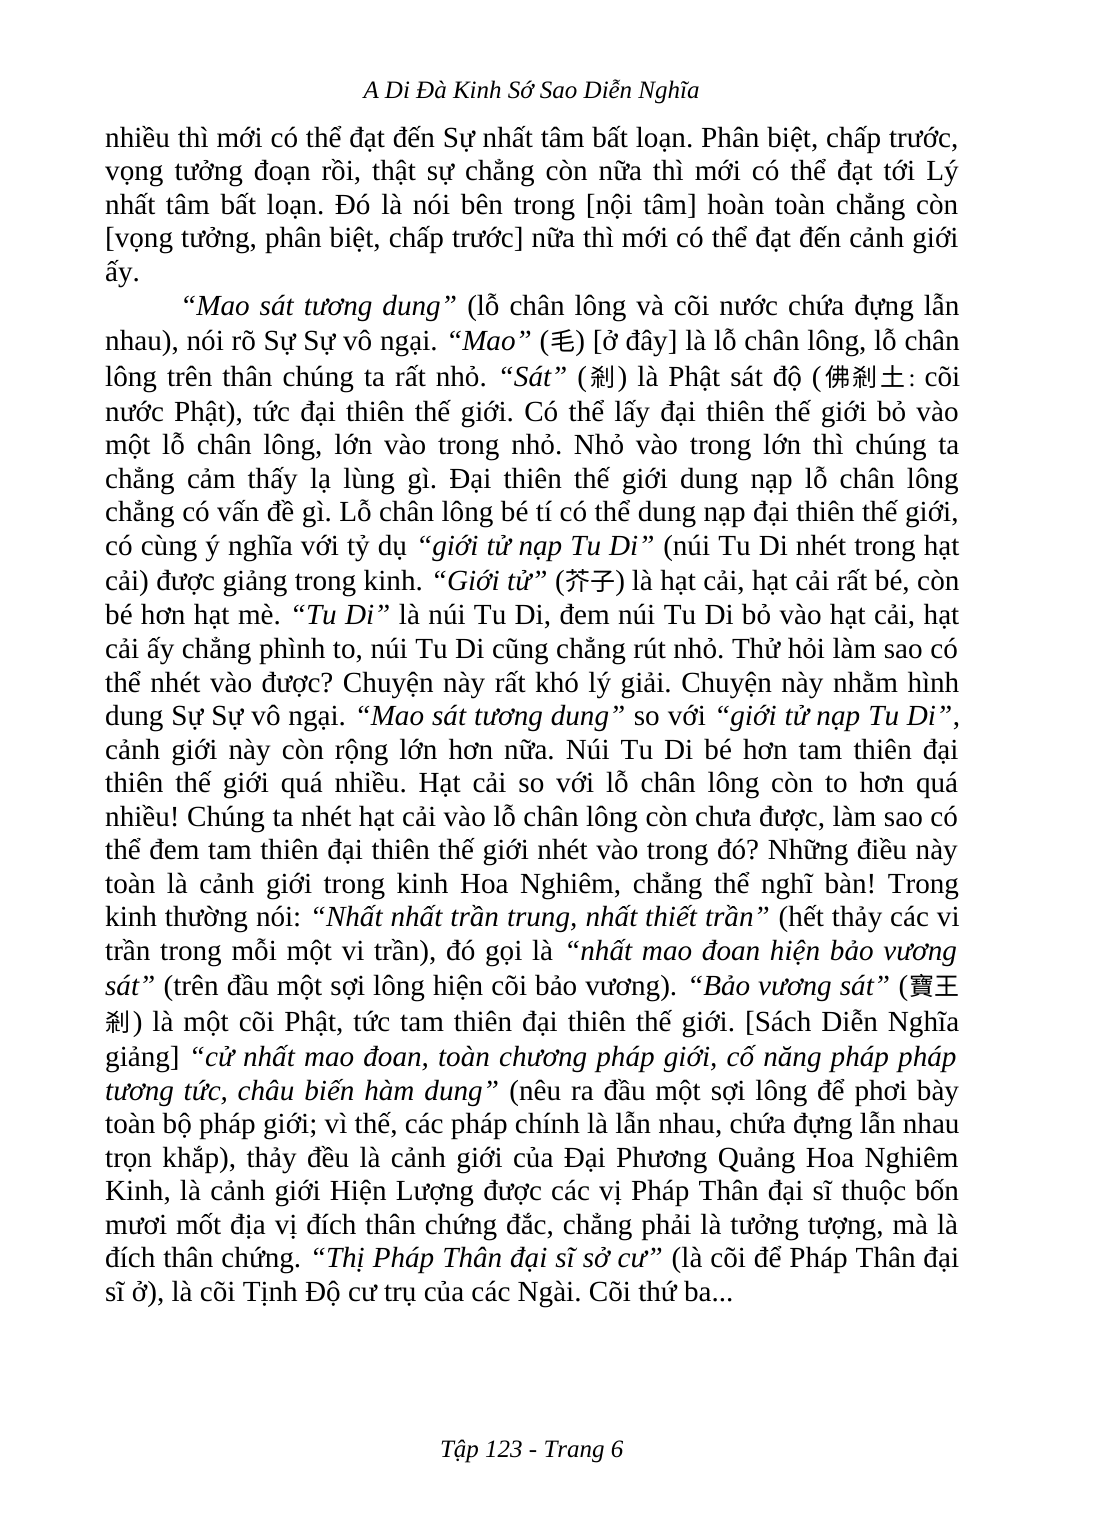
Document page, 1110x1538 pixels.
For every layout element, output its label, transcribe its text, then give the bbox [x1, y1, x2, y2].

text “Mao sát tương dung” (lỗ chân lông và cõi nước chứa đựng lẫn nhau), nói rõ Sự Sự vô ngại. “Mao” (毛) [ở đây] là lỗ chân lông, lỗ chân lông trên thân chúng ta rất nhỏ. “Sát” (剎) là Phật sát độ (佛剎土: cõi nước Phật), tức đại thiên thế giới. Có thể lấy đại thiên thế giới bỏ vào một lỗ chân lông, lớn vào trong nhỏ. Nhỏ vào trong lớn thì chúng ta chẳng cảm thấy lạ lùng gì. Đại thiên thế giới dung nạp lỗ chân lông chẳng có vấn đề gì. Lỗ chân lông bé tí có thể dung nạp đại thiên thế giới, có cùng ý nghĩa với tỷ dụ “giới tử nạp Tu Di” (núi Tu Di nhét trong hạt cải) được giảng trong kinh. “Giới tử” (芥子) là hạt cải, hạt cải rất bé, còn bé hơn hạt mè. “Tu Di” là núi Tu Di, đem núi Tu Di bỏ vào hạt cải, hạt cải ấy chẳng phình to, núi Tu Di cũng chẳng rút nhỏ. Thử hỏi làm sao có thể nhét vào được? Chuyện này rất khó lý giải. Chuyện này nhằm hình dung Sự Sự vô ngại. “Mao sát tương dung” so với “giới tử nạp Tu Di”, cảnh giới này còn rộng lớn hơn nữa. Núi Tu Di bé hơn tam thiên đại thiên thế giới quá nhiều. Hạt cải so với lỗ chân lông còn to hơn quá nhiều! Chúng ta nhét hạt cải vào lỗ chân lông còn chưa được, làm sao có thể đem tam thiên đại thiên thế giới nhét vào trong đó? Những điều này toàn là cảnh giới trong kinh Hoa Nghiêm, chẳng thể nghĩ bàn! Trong kinh thường nói: “Nhất nhất trần trung, nhất thiết trần” (hết thảy các vi trần trong mỗi một vi trần), đó gọi là “nhất mao đoan hiện bảo vương sát” (trên đầu một sợi lông hiện cõi bảo vương). “Bảo vương sát” (寶王剎) là một cõi Phật, tức tam thiên đại thiên thế giới. [Sách Diễn Nghĩa giảng] “cử nhất mao đoan, toàn chương pháp giới, cố năng pháp pháp tương tức, châu biến hàm dung” (nêu ra đầu một sợi lông để phơi bày toàn bộ pháp giới; vì thế, các pháp chính là lẫn nhau, chứa đựng lẫn nhau trọn khắp), thảy đều là cảnh giới của Đại Phương Quảng Hoa Nghiêm Kinh, là cảnh giới Hiện Lượng được các vị Pháp Thân đại sĩ thuộc bốn mươi mốt địa vị đích thân chứng đắc, chẳng phải là tưởng tượng, mà là đích thân chứng. “Thị Pháp Thân đại sĩ sở cư” (là cõi để Pháp Thân đại sĩ ở), là cõi Tịnh Độ cư trụ của các Ngài. Cõi thứ ba... [105, 288, 960, 1307]
